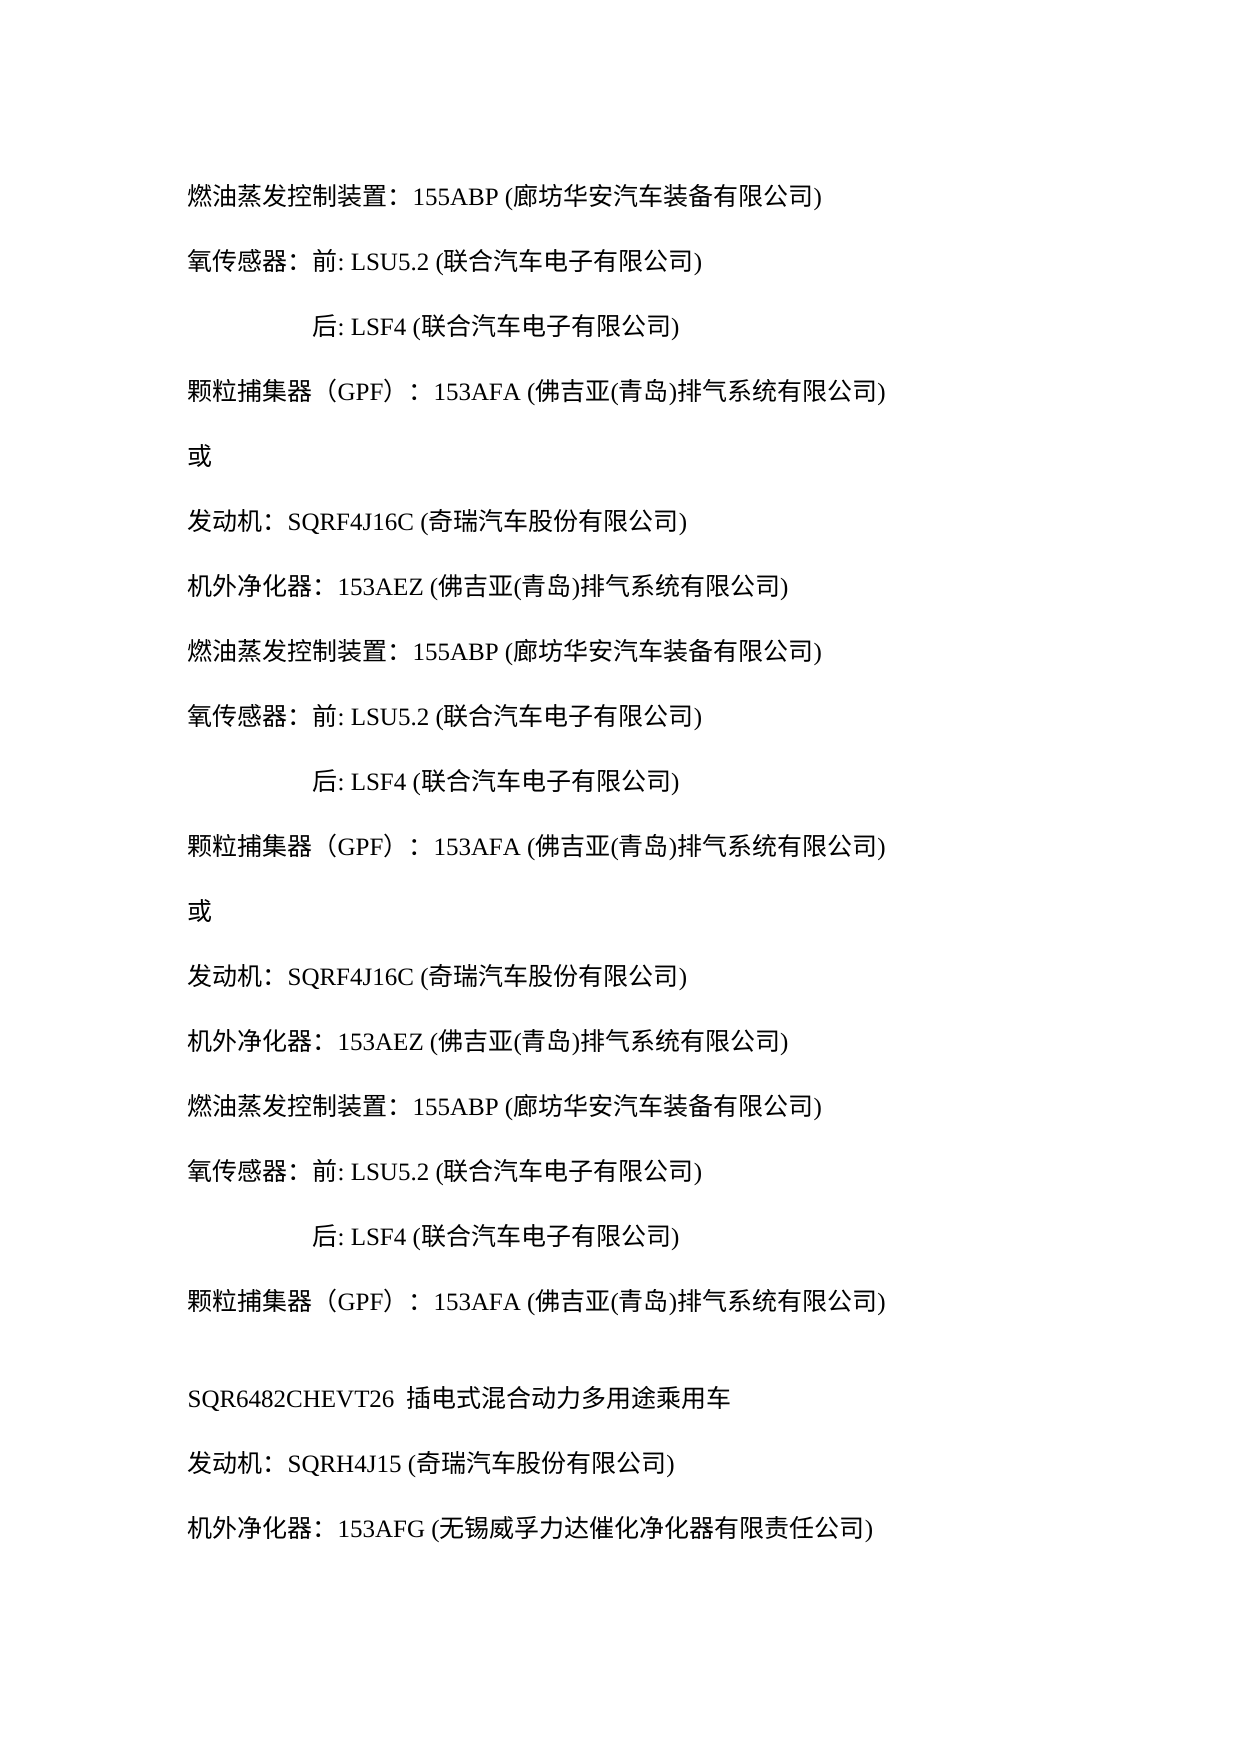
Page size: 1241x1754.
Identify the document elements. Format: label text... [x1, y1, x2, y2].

text 燃油蒸发控制装置：155ABP (廊坊华安汽车装备有限公司) [187, 617, 1053, 682]
text 颗粒捕集器（GPF）：153AFA (佛吉亚(青岛)排气系统有限公司) [187, 812, 1053, 877]
text 发动机：SQRH4J15 (奇瑞汽车股份有限公司) [187, 1429, 1053, 1494]
text 机外净化器：153AFG (无锡威孚力达催化净化器有限责任公司) [187, 1494, 1053, 1559]
text 氧传感器：前: LSU5.2 (联合汽车电子有限公司) [187, 682, 1053, 747]
text 或 [187, 877, 1053, 942]
text 或 [187, 422, 1053, 487]
text SQR6482CHEVT26 插电式混合动力多用途乘用车 [187, 1364, 1053, 1429]
text 后: LSF4 (联合汽车电子有限公司) [187, 747, 1053, 812]
text 燃油蒸发控制装置：155ABP (廊坊华安汽车装备有限公司) [187, 162, 1053, 227]
text 颗粒捕集器（GPF）：153AFA (佛吉亚(青岛)排气系统有限公司) [187, 1267, 1053, 1332]
text 氧传感器：前: LSU5.2 (联合汽车电子有限公司) [187, 227, 1053, 292]
text 氧传感器：前: LSU5.2 (联合汽车电子有限公司) [187, 1137, 1053, 1202]
text 后: LSF4 (联合汽车电子有限公司) [187, 292, 1053, 357]
text 机外净化器：153AEZ (佛吉亚(青岛)排气系统有限公司) [187, 552, 1053, 617]
text 颗粒捕集器（GPF）：153AFA (佛吉亚(青岛)排气系统有限公司) [187, 357, 1053, 422]
text 机外净化器：153AEZ (佛吉亚(青岛)排气系统有限公司) [187, 1007, 1053, 1072]
text 发动机：SQRF4J16C (奇瑞汽车股份有限公司) [187, 487, 1053, 552]
text 发动机：SQRF4J16C (奇瑞汽车股份有限公司) [187, 942, 1053, 1007]
text 后: LSF4 (联合汽车电子有限公司) [187, 1202, 1053, 1267]
text 燃油蒸发控制装置：155ABP (廊坊华安汽车装备有限公司) [187, 1072, 1053, 1137]
